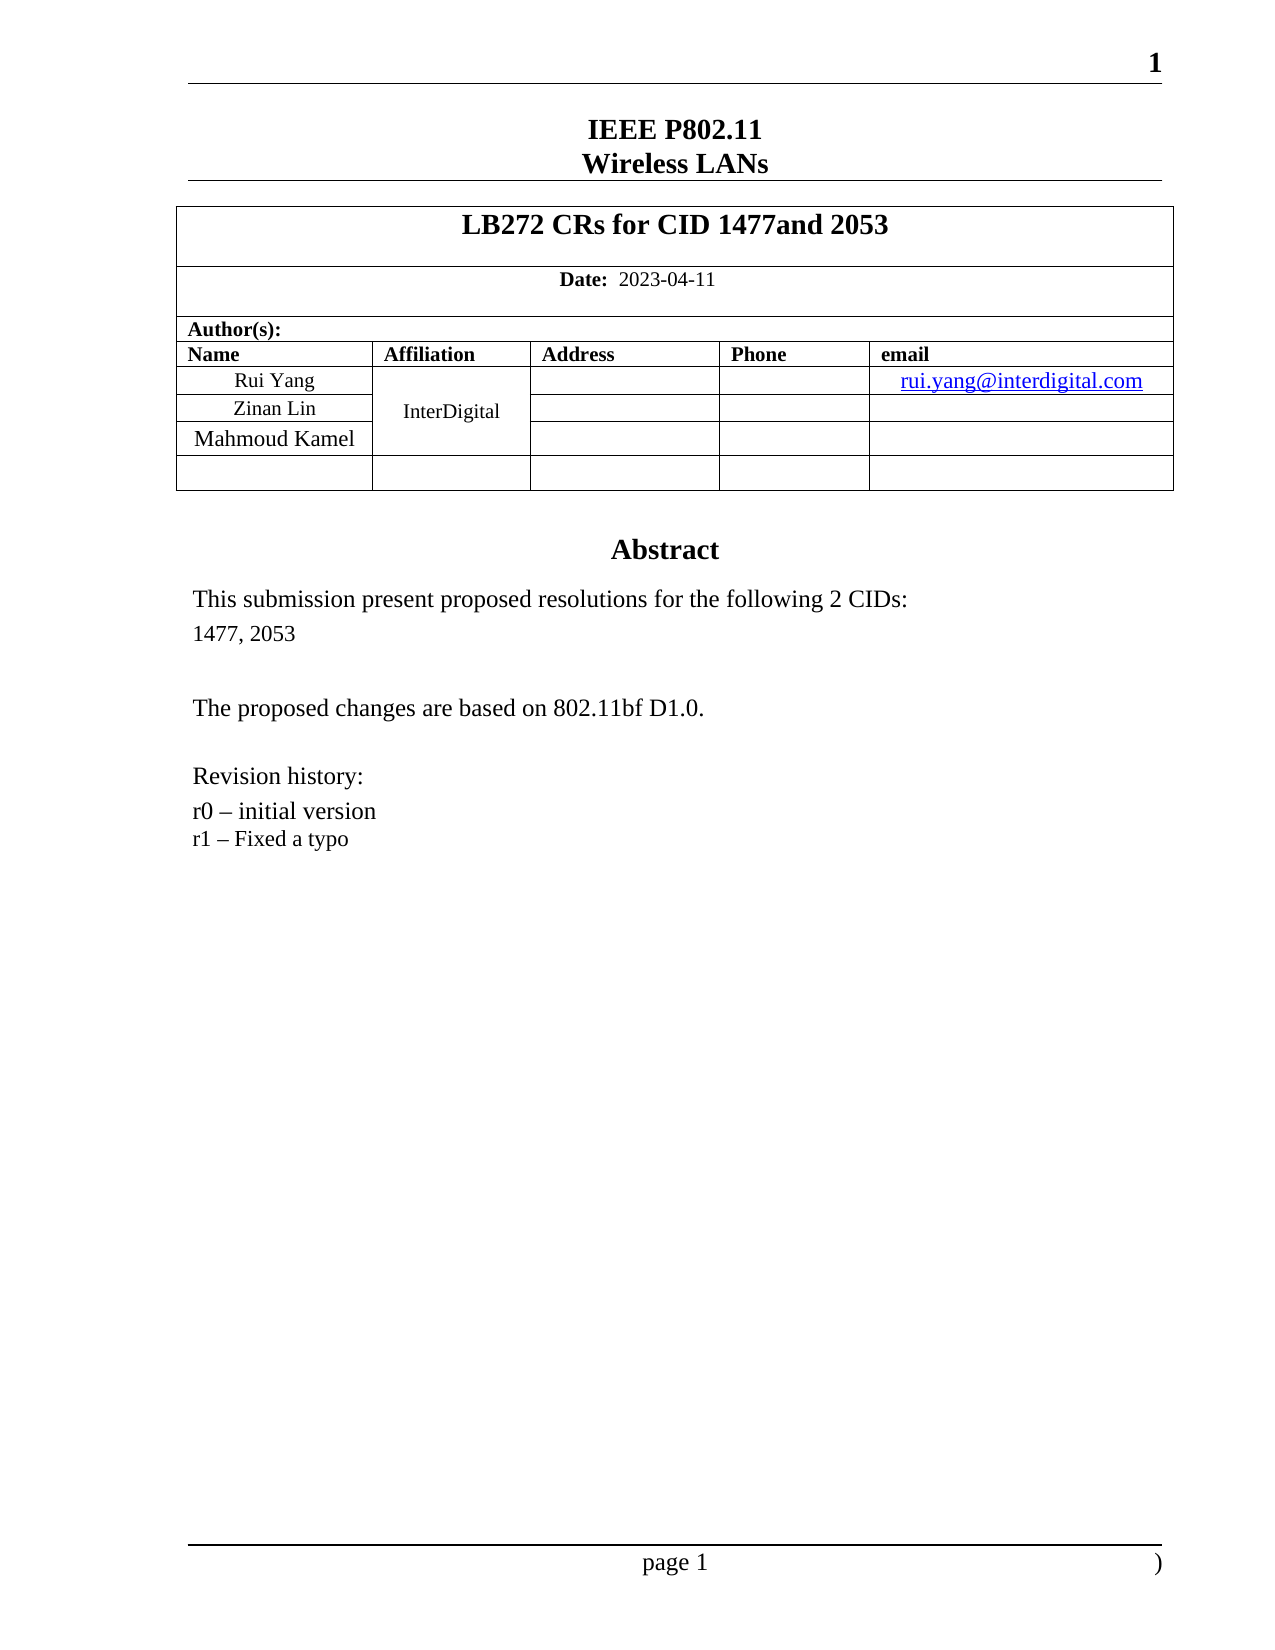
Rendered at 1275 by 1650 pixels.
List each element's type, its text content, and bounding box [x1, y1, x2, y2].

table_cell [373, 456, 530, 490]
table_cell [870, 456, 1173, 490]
table_cell [720, 422, 869, 455]
table_cell [531, 367, 719, 393]
table_cell Zinan Lin [177, 395, 372, 421]
table_cell Affiliation [373, 342, 530, 366]
table_cell InterDigital [373, 367, 530, 455]
table_cell Date: 2023-04-11 [177, 267, 1173, 316]
table_cell [177, 456, 372, 490]
table_cell Author(s): [177, 317, 1173, 341]
table_header LB272 CRs for CID 1477and 2053 [177, 207, 1173, 266]
table_cell Name [177, 342, 372, 366]
table_cell [720, 395, 869, 421]
table_cell [870, 422, 1173, 455]
table_cell Address [531, 342, 719, 366]
table_cell Mahmoud Kamel [177, 422, 372, 455]
table_cell [531, 395, 719, 421]
table_cell [531, 456, 719, 490]
table_cell Rui Yang [177, 367, 372, 393]
table_cell email [870, 342, 1173, 366]
table_cell [870, 395, 1173, 421]
table_cell [720, 456, 869, 490]
table_cell [720, 367, 869, 393]
text IEEE P802.11 Wireless LANs [187, 112, 1162, 181]
table_cell [531, 422, 719, 455]
table_cell Phone [720, 342, 869, 366]
table_cell rui.yang@interdigital.com [870, 367, 1173, 393]
